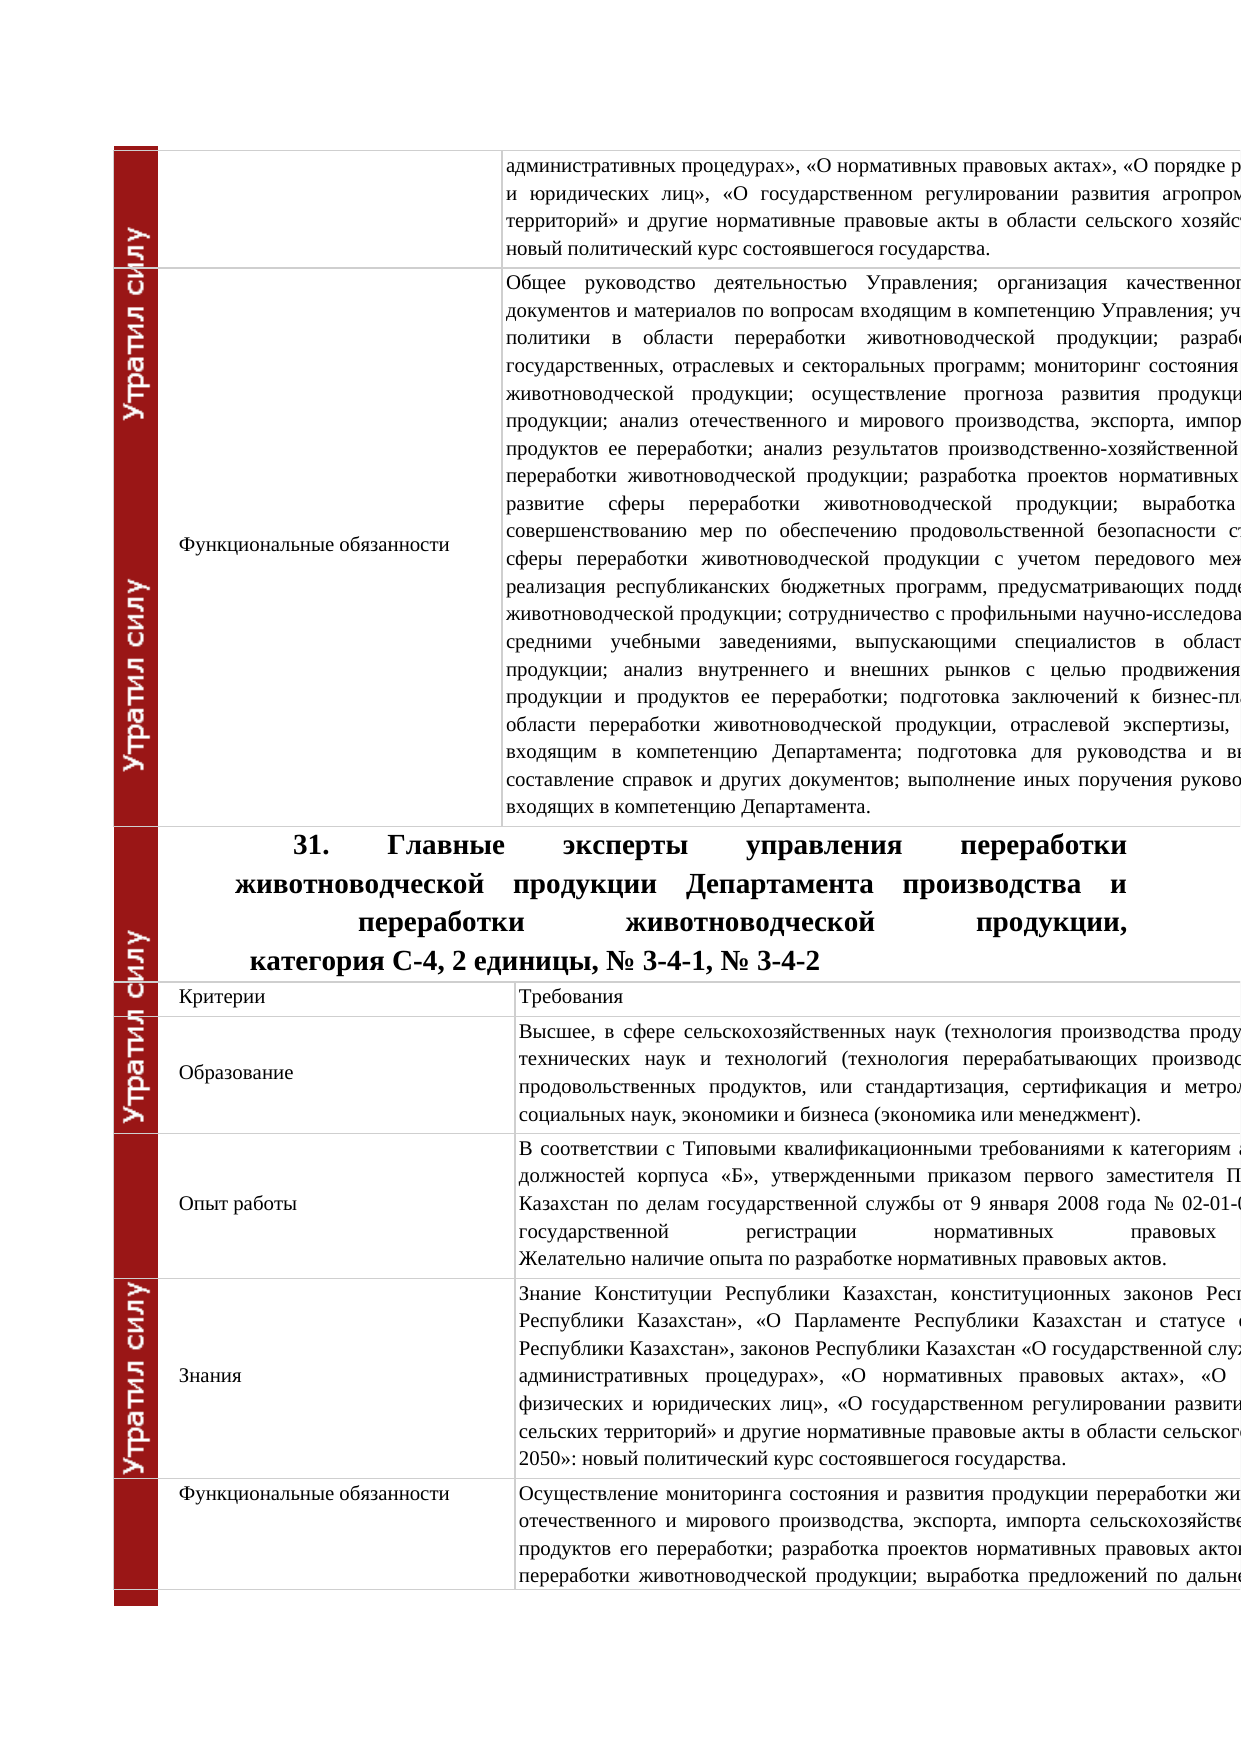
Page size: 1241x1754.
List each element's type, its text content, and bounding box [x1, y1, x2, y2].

picture [114, 1590, 158, 1606]
picture [114, 146, 158, 150]
table_header Критерии [114, 983, 514, 1016]
table_cell Высшее, в сфере сельскохозяйственных наук (технология производства продуктов животноводства), или в сфере технических наук и технологий (технология перерабатывающих производств (по отраслям) или технология продовольственных продуктов, или стандартизация, сертификация и метрология (по отраслям), или в сфере социальных наук, экономики и бизнеса (экономика или менеджмент). [516, 1017, 1240, 1133]
table_cell Образование [114, 1017, 514, 1133]
table_header Требования [516, 983, 1240, 1016]
table_cell Опыт работы [114, 1134, 514, 1278]
table_cell Функциональные обязанности [114, 1479, 514, 1589]
text 31. Главные эксперты управления переработки животноводческой продукции Департамента производства и переработки животноводческой продукции, категория С-4, 2 единицы, № 3-4-1, № 3-4-2 [112, 827, 1128, 976]
table_cell Знания [114, 1279, 514, 1478]
table_cell Знания [114, 151, 501, 267]
picture [114, 976, 158, 981]
table_cell Общее руководство деятельностью Управления; организация качественного и своевременного исполнения документов и материалов по вопросам входящим в компетенцию Управления; участие в реализации государственной политики в области переработки животноводческой продукции; разработка и координация реализации государственных, отраслевых и секторальных программ; мониторинг состояния и развития продукции переработки животноводческой продукции; осуществление прогноза развития продукции переработки животноводческой продукции; анализ отечественного и мирового производства, экспорта, импорта животноводческой продукции и продуктов ее переработки; анализ результатов производственно-хозяйственной деятельности по видам продукции переработки животноводческой продукции; разработка проектов нормативных правовых актов, направленных на развитие сферы переработки животноводческой продукции; выработка предложений по дальнейшему совершенствованию мер по обеспечению продовольственной безопасности страны, государственной поддержке сферы переработки животноводческой продукции с учетом передового международного опыта; разработка и реализация республиканских бюджетных программ, предусматривающих поддержку предприятий по переработке животноводческой продукции; сотрудничество с профильными научно-исследовательскими институтами, высшими и средними учебными заведениями, выпускающими специалистов в области переработки животноводческой продукции; анализ внутреннего и внешних рынков с целью продвижения отечественной животноводческой продукции и продуктов ее переработки; подготовка заключений к бизнес-планам, инвестиционным проектам в области переработки животноводческой продукции, отраслевой экспертизы, и иные заключения по вопросам, входящим в компетенцию Департамента; подготовка для руководства и вышестоящих органов информации, составление справок и других документов; выполнение иных поручения руководства Департамента, Министерства, входящих в компетенцию Департамента. [503, 269, 1240, 826]
table_cell Функциональные обязанности [114, 269, 501, 826]
table_cell В соответствии с Типовыми квалификационными требованиями к категориям административных государственных должностей корпуса «Б», утвержденными приказом первого заместителя Председателя Агентства Республики Казахстан по делам государственной службы от 9 января 2008 года № 02-01-02/5 (зарегистрированный в Реестре государственной регистрации нормативных правовых актов № 5084). Желательно наличие опыта по разработке нормативных правовых актов. [516, 1134, 1240, 1278]
